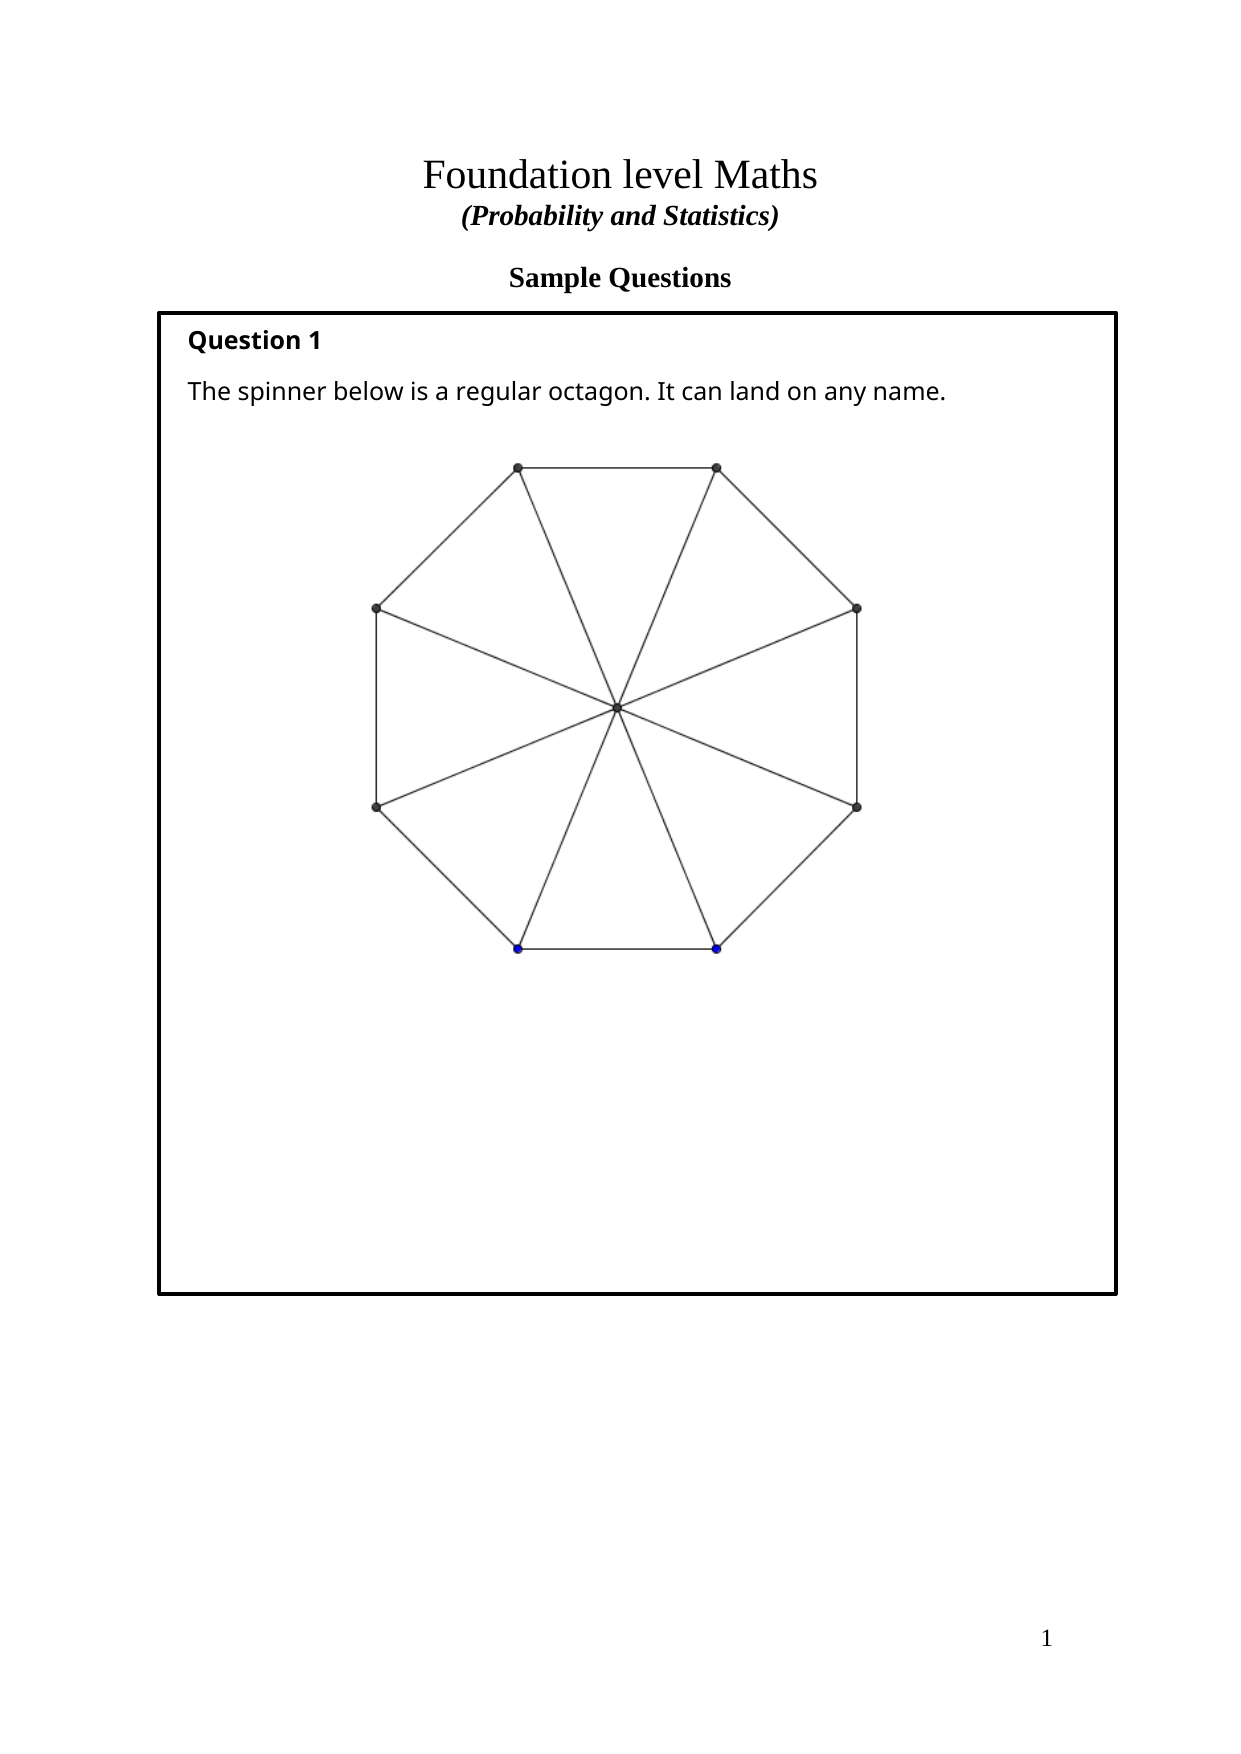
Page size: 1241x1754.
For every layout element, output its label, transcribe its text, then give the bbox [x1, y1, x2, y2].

text (Probability and Statistics) [187, 198, 1053, 231]
text Sample Questions [187, 231, 1053, 294]
picture [295, 425, 949, 1044]
text Question 1 [187, 322, 1053, 357]
text Foundation level Maths [187, 150, 1053, 198]
text The spinner below is a regular octagon. It can land on any name. [187, 373, 1053, 408]
